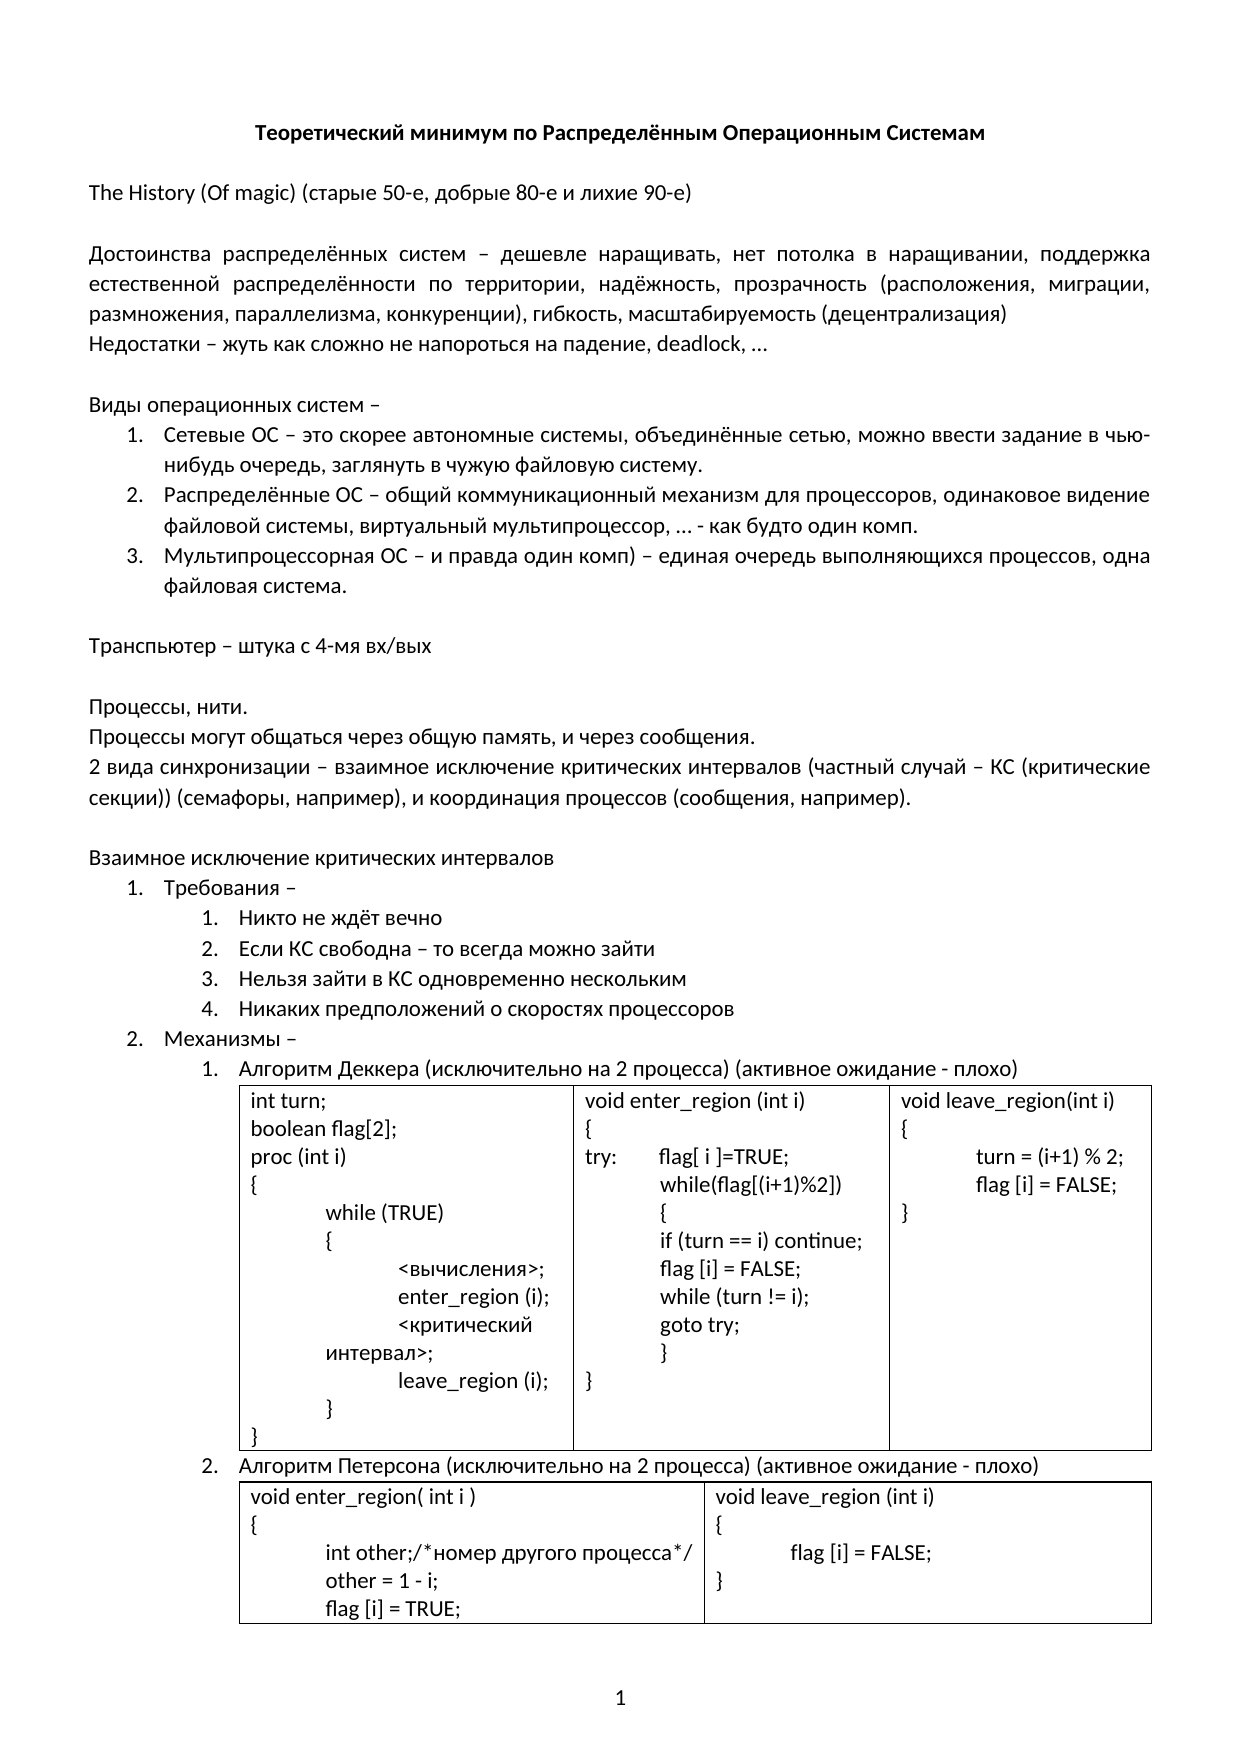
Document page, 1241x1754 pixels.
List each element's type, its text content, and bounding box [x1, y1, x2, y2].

table_header int turn; boolean flag[2]; proc (int i) { while (TRUE) { <вычисления>; enter_region (i); <критический интервал>; leave_region (i); } } [240, 1086, 573, 1450]
text The History (Of magic) (старые 50-е, добрые 80-е и лихие 90-е) [89, 178, 1152, 207]
text Недостатки – жуть как сложно не напороться на падение, deadlock, … [89, 329, 1152, 358]
list Никто не ждёт вечно [201, 903, 1152, 932]
list Распределённые ОС – общий коммуникационный механизм для процессоров, одинаковое видение файловой системы, виртуальный мультипроцессор, … - как будто один комп. [126, 481, 1152, 539]
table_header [705, 1483, 1151, 1622]
list Алгоритм Петерсона (исключительно на 2 процесса) (активное ожидание - плохо) [201, 1451, 1152, 1479]
text Виды операционных систем – [89, 390, 1152, 418]
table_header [240, 1483, 704, 1622]
list Требования – [126, 873, 1152, 901]
text Взаимное исключение критических интервалов [89, 843, 1152, 871]
table_header void leave_region(int i) { turn = (i+1) % 2; flag [i] = FALSE; } [890, 1086, 1151, 1450]
text Процессы, нити. [89, 692, 1152, 720]
text Достоинства распределённых систем – дешевле наращивать, нет потолка в наращивании, поддержка естественной распределённости по территории, надёжность, прозрачность (расположения, миграции, размножения, параллелизма, конкуренции), гибкость, масштабируемость (децентрализация) [89, 239, 1152, 327]
list Механизмы – [126, 1024, 1152, 1052]
text Теоретический минимум по Распределённым Операционным Системам [89, 118, 1152, 146]
list Если КС свободна – то всегда можно зайти [201, 934, 1152, 962]
list Нельзя зайти в КС одновременно нескольким [201, 964, 1152, 992]
list Сетевые ОС – это скорее автономные системы, объединённые сетью, можно ввести задание в чью-нибудь очередь, заглянуть в чужую файловую систему. [126, 420, 1152, 478]
list Мультипроцессорная ОС – и правда один комп) – единая очередь выполняющихся процессов, одна файловая система. [126, 541, 1152, 599]
table_header void enter_region (int i) { try: flag[ i ]=TRUE; while(flag[(i+1)%2]) { if (turn == i) continue; flag [i] = FALSE; while (turn != i); goto try; } } [574, 1086, 889, 1450]
text Процессы могут общаться через общую память, и через сообщения. [89, 722, 1152, 750]
text Транспьютер – штука с 4-мя вх/вых [89, 632, 1152, 660]
text 2 вида синхронизации – взаимное исключение критических интервалов (частный случай – КС (критические секции)) (семафоры, например), и координация процессов (сообщения, например). [89, 752, 1152, 811]
list Никаких предположений о скоростях процессоров [201, 994, 1152, 1022]
list Алгоритм Деккера (исключительно на 2 процесса) (активное ожидание - плохо) [201, 1054, 1152, 1083]
